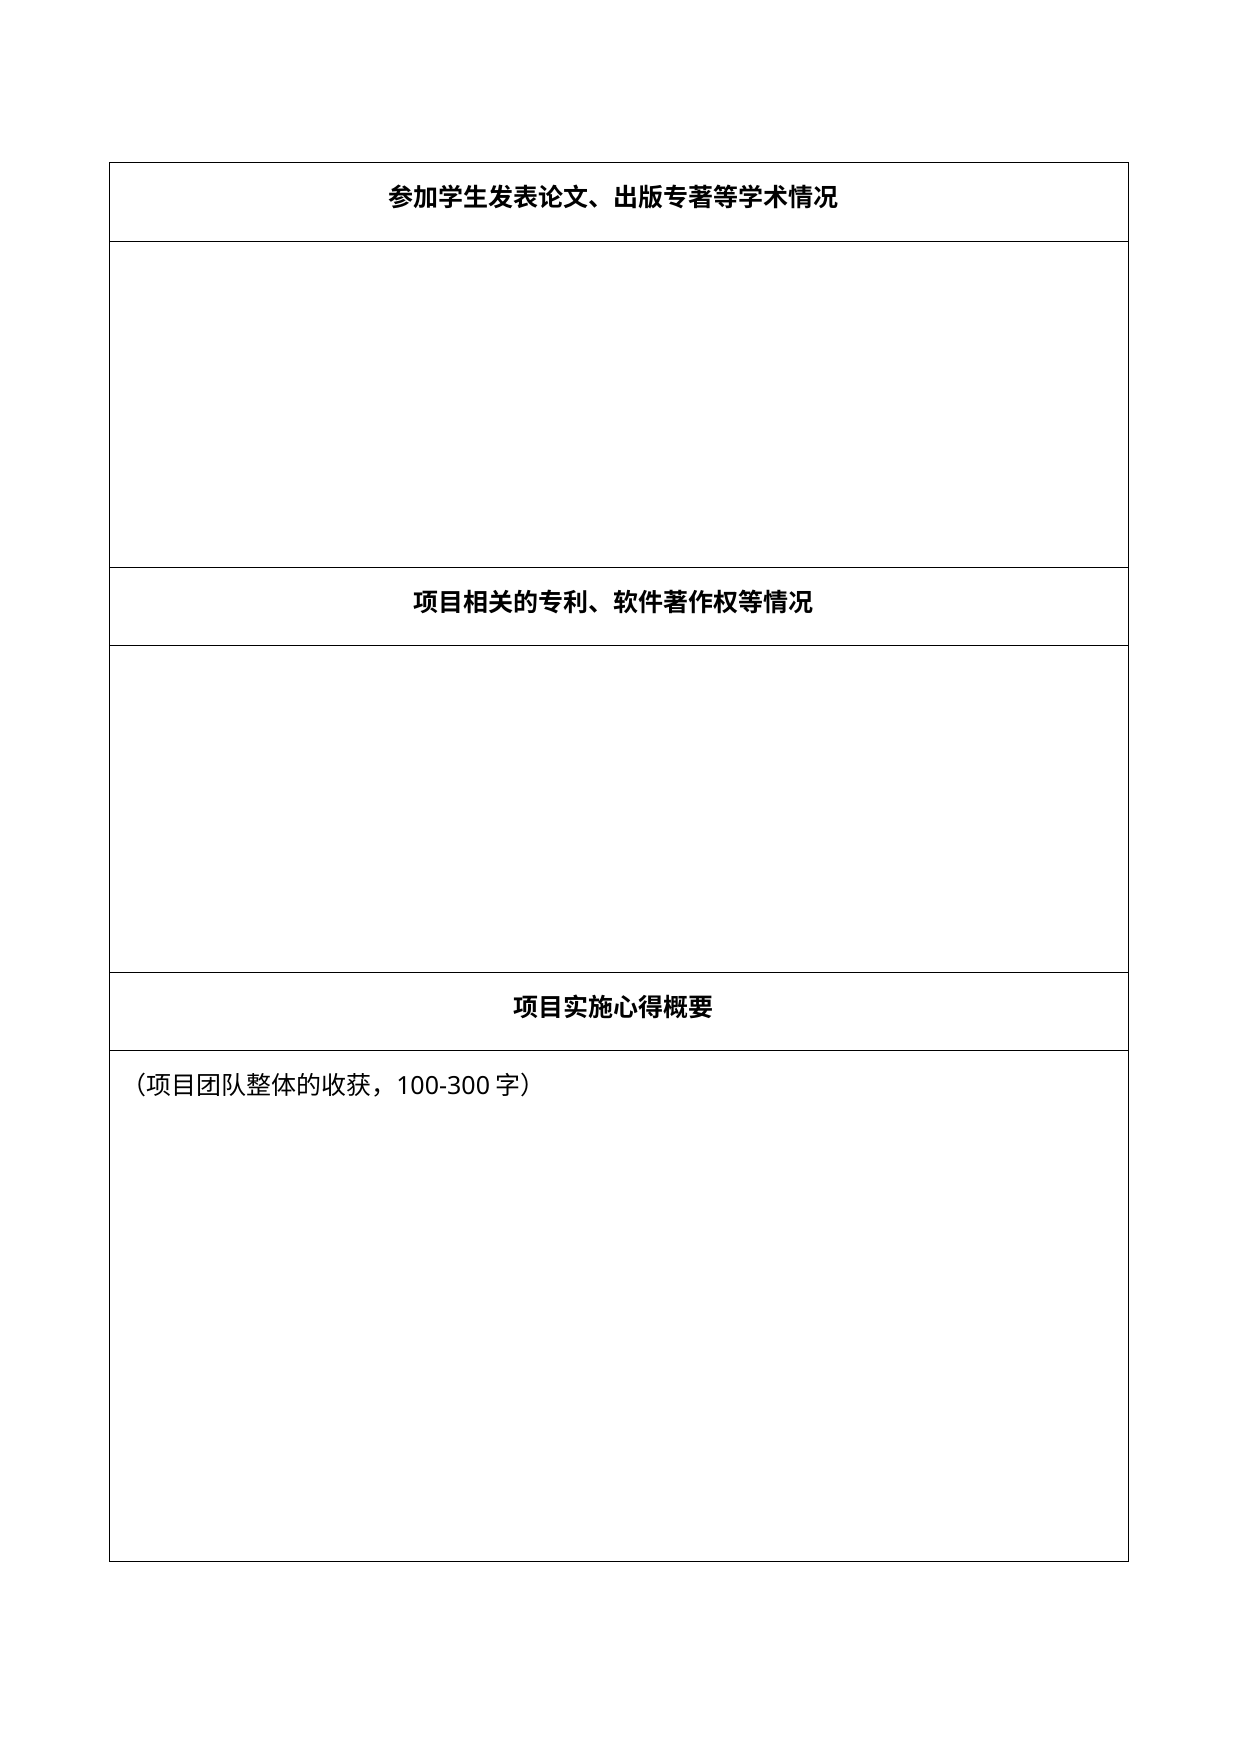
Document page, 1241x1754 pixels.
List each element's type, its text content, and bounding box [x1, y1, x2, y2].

table_cell 参加学生发表论文、出版专著等学术情况 [110, 163, 1128, 241]
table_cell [110, 1051, 1128, 1561]
table_cell [110, 646, 1128, 972]
table_cell [110, 242, 1128, 567]
table_cell 项目实施心得概要 [110, 973, 1128, 1050]
table_cell 项目相关的专利、软件著作权等情况 [110, 568, 1128, 645]
